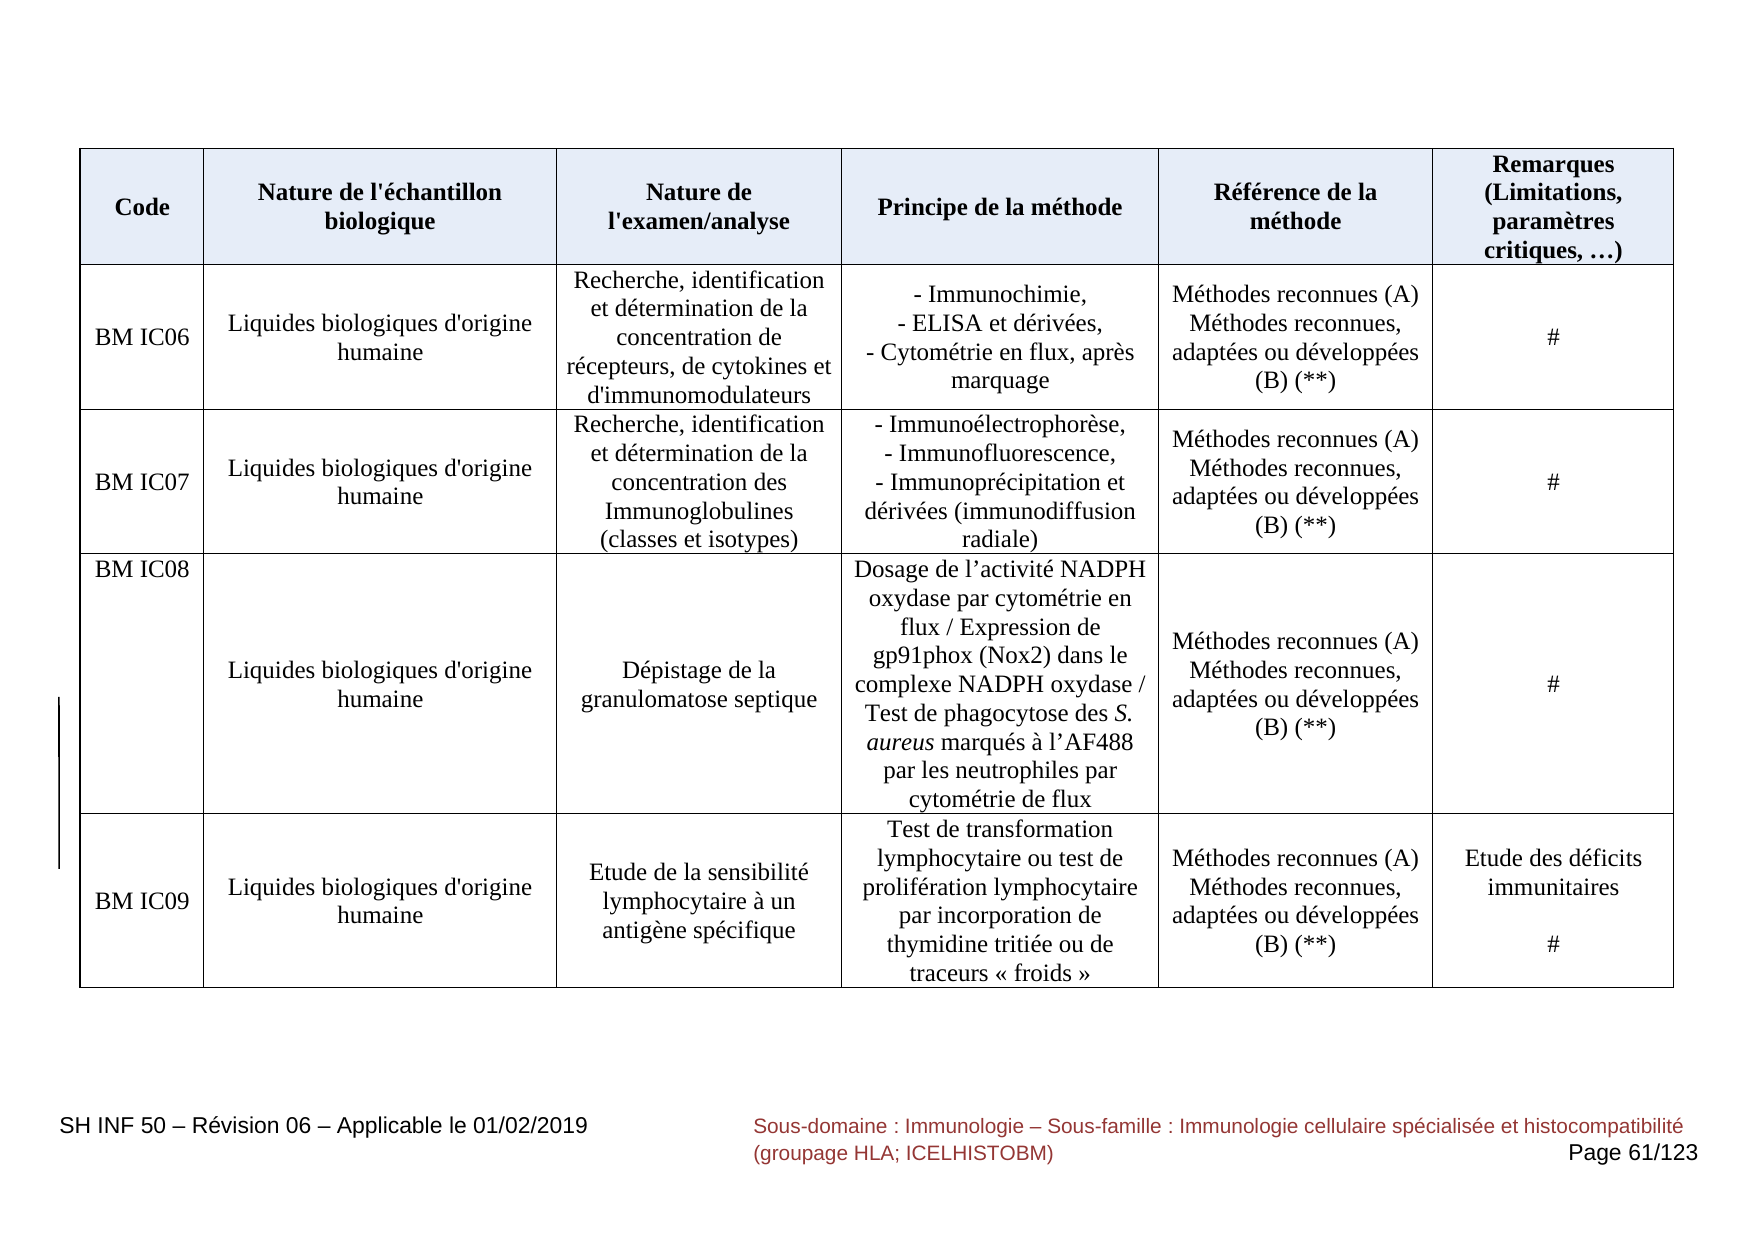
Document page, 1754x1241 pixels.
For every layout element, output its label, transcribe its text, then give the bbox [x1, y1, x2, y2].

table_cell Dépistage de la granulomatose septique [557, 554, 841, 813]
table_cell Etude de la sensibilité lymphocytaire à un antigène spécifique [557, 814, 841, 987]
table_cell BM IC07 [81, 410, 203, 553]
table_cell Méthodes reconnues (A) Méthodes reconnues, adaptées ou développées (B) (**) [1159, 814, 1432, 987]
table_cell Méthodes reconnues (A) Méthodes reconnues, adaptées ou développées (B) (**) [1159, 265, 1432, 408]
table_cell Test de transformation lymphocytaire ou test de prolifération lymphocytaire par incorporation de thymidine tritiée ou de traceurs « froids » [842, 814, 1158, 987]
table_header Nature de l'examen/analyse [557, 149, 841, 264]
table_cell Dosage de l’activité NADPH oxydase par cytométrie en flux / Expression de gp91phox (Nox2) dans le complexe NADPH oxydase / Test de phagocytose des S. aureus marqués à l’AF488 par les neutrophiles par cytométrie de flux [842, 554, 1158, 813]
table_header Code [81, 149, 203, 264]
table_cell Liquides biologiques d'origine humaine [204, 265, 556, 408]
table_cell # [1433, 265, 1673, 408]
table_header Nature de l'échantillon biologique [204, 149, 556, 264]
table_cell BM IC06 [81, 265, 203, 408]
table_header Remarques (Limitations, paramètres critiques, …) [1433, 149, 1673, 264]
table_cell Liquides biologiques d'origine humaine [204, 554, 556, 813]
table_header Référence de la méthode [1159, 149, 1432, 264]
table_cell - Immunochimie, - ELISA et dérivées, - Cytométrie en flux, après marquage [842, 265, 1158, 408]
table_cell Méthodes reconnues (A) Méthodes reconnues, adaptées ou développées (B) (**) [1159, 554, 1432, 813]
table_cell # [1433, 554, 1673, 813]
table_cell Méthodes reconnues (A) Méthodes reconnues, adaptées ou développées (B) (**) [1159, 410, 1432, 553]
table_cell BM IC09 [81, 814, 203, 987]
table_cell Liquides biologiques d'origine humaine [204, 410, 556, 553]
table_cell Liquides biologiques d'origine humaine [204, 814, 556, 987]
table_cell # [1433, 410, 1673, 553]
table_cell - Immunoélectrophorèse, - Immunofluorescence, - Immunoprécipitation et dérivées (immunodiffusion radiale) [842, 410, 1158, 553]
table_cell Etude des déficits immunitaires # [1433, 814, 1673, 987]
table_cell Recherche, identification et détermination de la concentration des Immunoglobulines (classes et isotypes) [557, 410, 841, 553]
table_cell Recherche, identification et détermination de la concentration de récepteurs, de cytokines et d'immunomodulateurs [557, 265, 841, 408]
table_cell BM IC08 [81, 554, 203, 813]
table_header Principe de la méthode [842, 149, 1158, 264]
